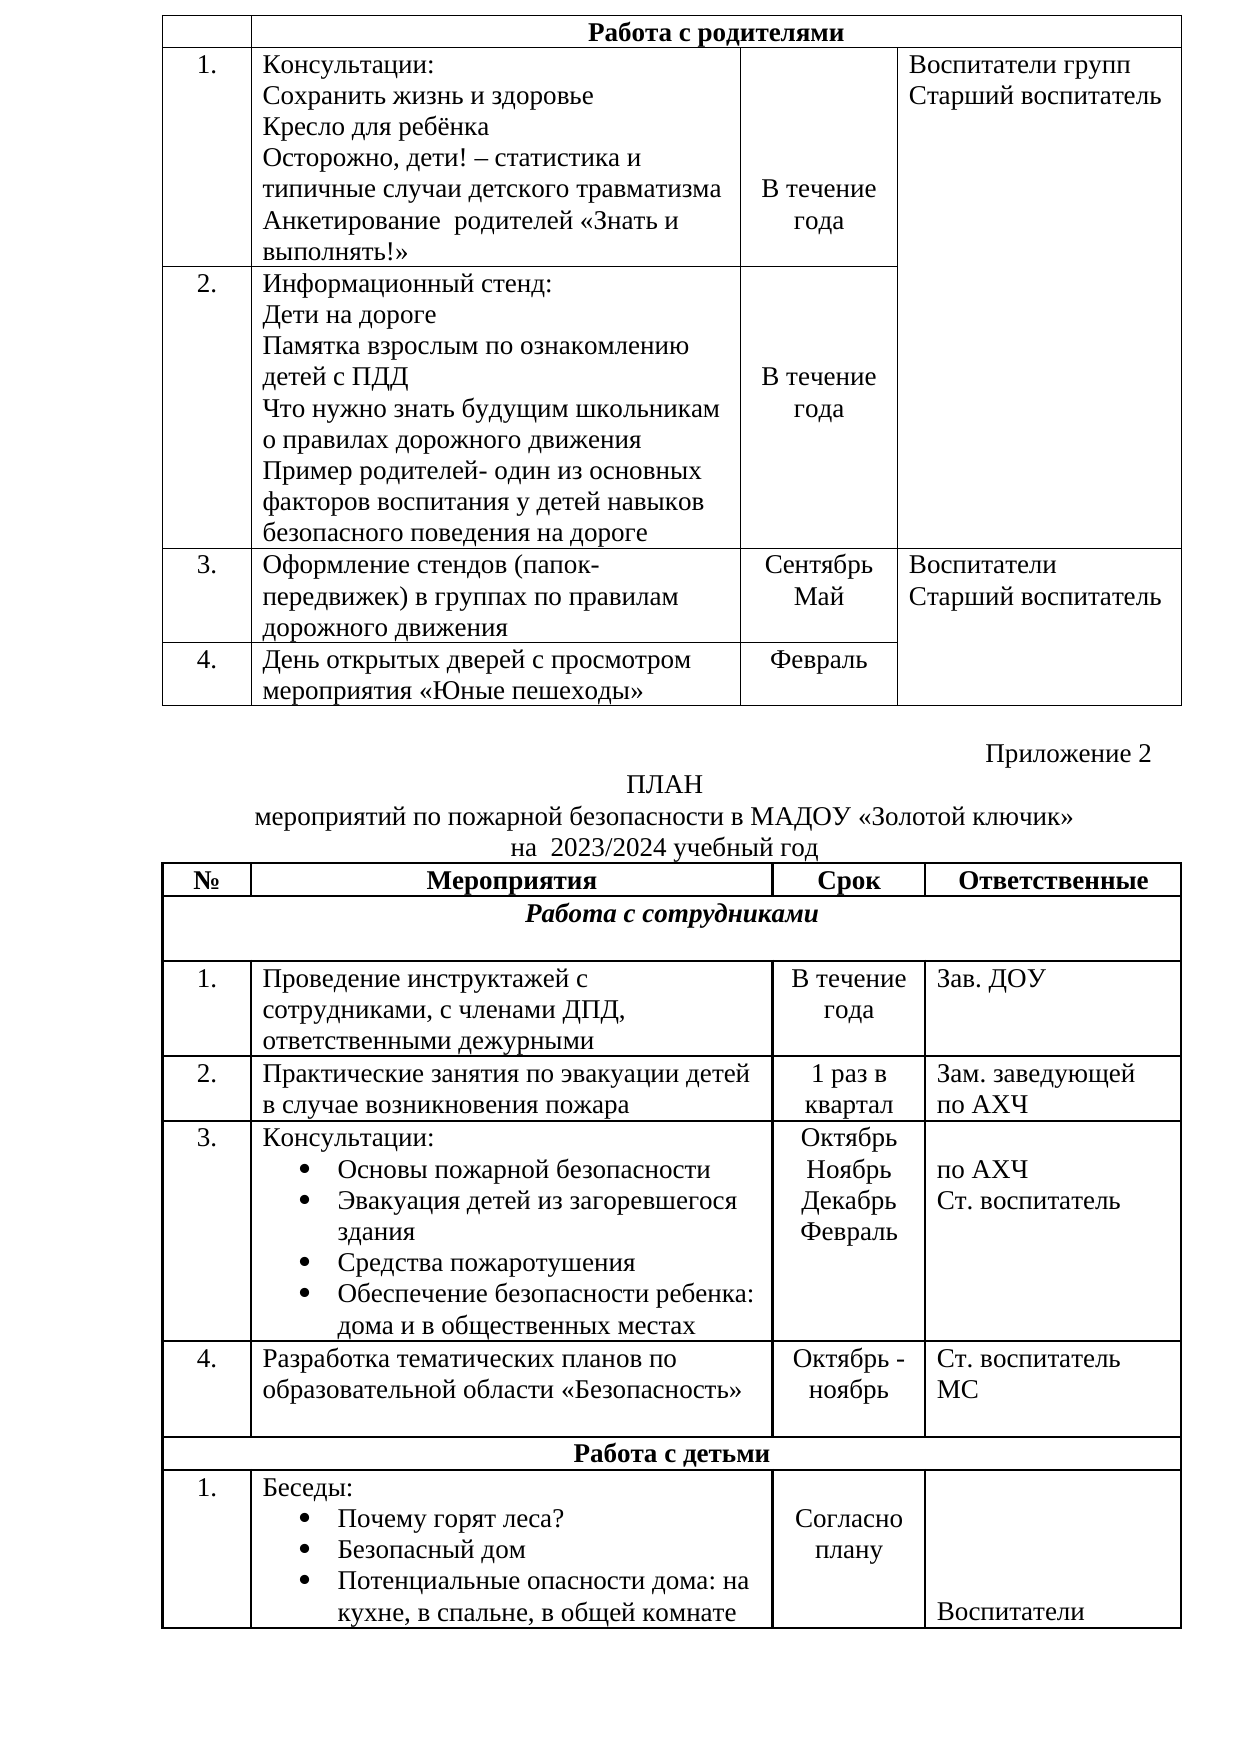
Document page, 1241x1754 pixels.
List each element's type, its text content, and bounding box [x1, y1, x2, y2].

table_cell Консультации: Сохранить жизнь и здоровье Кресло для ребёнка Осторожно, дети! – статистика и типичные случаи детского травматизма Анкетирование родителей «Знать и выполнять!» [252, 48, 740, 266]
table_cell 3. [164, 1122, 250, 1340]
table_cell 1 раз в квартал [774, 1057, 924, 1119]
table_cell Ст. воспитатель МС [926, 1342, 1180, 1436]
table_cell Согласно плану [774, 1471, 924, 1627]
table_cell Консультации: Основы пожарной безопасности Эвакуация детей из загоревшегося здания Средства пожаротушения Обеспечение безопасности ребенка: дома и в общественных местах [252, 1122, 771, 1340]
table_cell День открытых дверей с просмотром мероприятия «Юные пешеходы» [252, 643, 740, 705]
table_cell Практические занятия по эвакуации детей в случае возникновения пожара [252, 1057, 771, 1119]
table_cell Работа с детьми [164, 1438, 1180, 1469]
table_cell 2. [163, 267, 251, 547]
table_cell Зав. ДОУ [926, 962, 1180, 1055]
table_cell по АХЧ Ст. воспитатель [926, 1122, 1180, 1340]
table_cell [163, 16, 251, 47]
text ПЛАН [177, 768, 1152, 800]
table_header № [164, 864, 250, 895]
table_cell Зам. заведующей по АХЧ [926, 1057, 1180, 1119]
table_cell В течение года [741, 48, 897, 266]
table_cell 1. [164, 1471, 250, 1627]
table_cell 1. [163, 48, 251, 266]
table_header Срок [774, 864, 924, 895]
text мероприятий по пожарной безопасности в МАДОУ «Золотой ключик» [177, 800, 1152, 831]
table_cell Работа с сотрудниками [164, 897, 1180, 959]
table_header Ответственные [926, 864, 1180, 895]
table_cell Октябрь - ноябрь [774, 1342, 924, 1436]
table_cell Воспитатели Старший воспитатель [898, 549, 1181, 705]
table_cell 1. [164, 962, 250, 1055]
table_cell Проведение инструктажей с сотрудниками, с членами ДПД, ответственными дежурными [252, 962, 771, 1055]
table_cell Февраль [741, 643, 897, 705]
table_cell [252, 1471, 771, 1627]
table_header Мероприятия [252, 864, 771, 895]
table_cell Оформление стендов (папок-передвижек) в группах по правилам дорожного движения [252, 549, 740, 642]
text Приложение 2 [177, 737, 1152, 768]
table_cell 3. [163, 549, 251, 642]
text на 2023/2024 учебный год [177, 831, 1152, 862]
table_cell Воспитатели групп Старший воспитатель [898, 48, 1181, 547]
table_cell 4. [164, 1342, 250, 1436]
table_cell Информационный стенд: Дети на дороге Памятка взрослым по ознакомлению детей с ПДД Что нужно знать будущим школьникам о правилах дорожного движения Пример родителей- один из основных факторов воспитания у детей навыков безопасного поведения на дороге [252, 267, 740, 547]
table_cell Сентябрь Май [741, 549, 897, 642]
table_cell В течение года [774, 962, 924, 1055]
table_cell Разработка тематических планов по образовательной области «Безопасность» [252, 1342, 771, 1436]
table_cell Работа с родителями [252, 16, 1181, 47]
table_cell 4. [163, 643, 251, 705]
table_cell 2. [164, 1057, 250, 1119]
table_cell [926, 1471, 1180, 1627]
table_cell Октябрь Ноябрь Декабрь Февраль [774, 1122, 924, 1340]
table_cell В течение года [741, 267, 897, 547]
